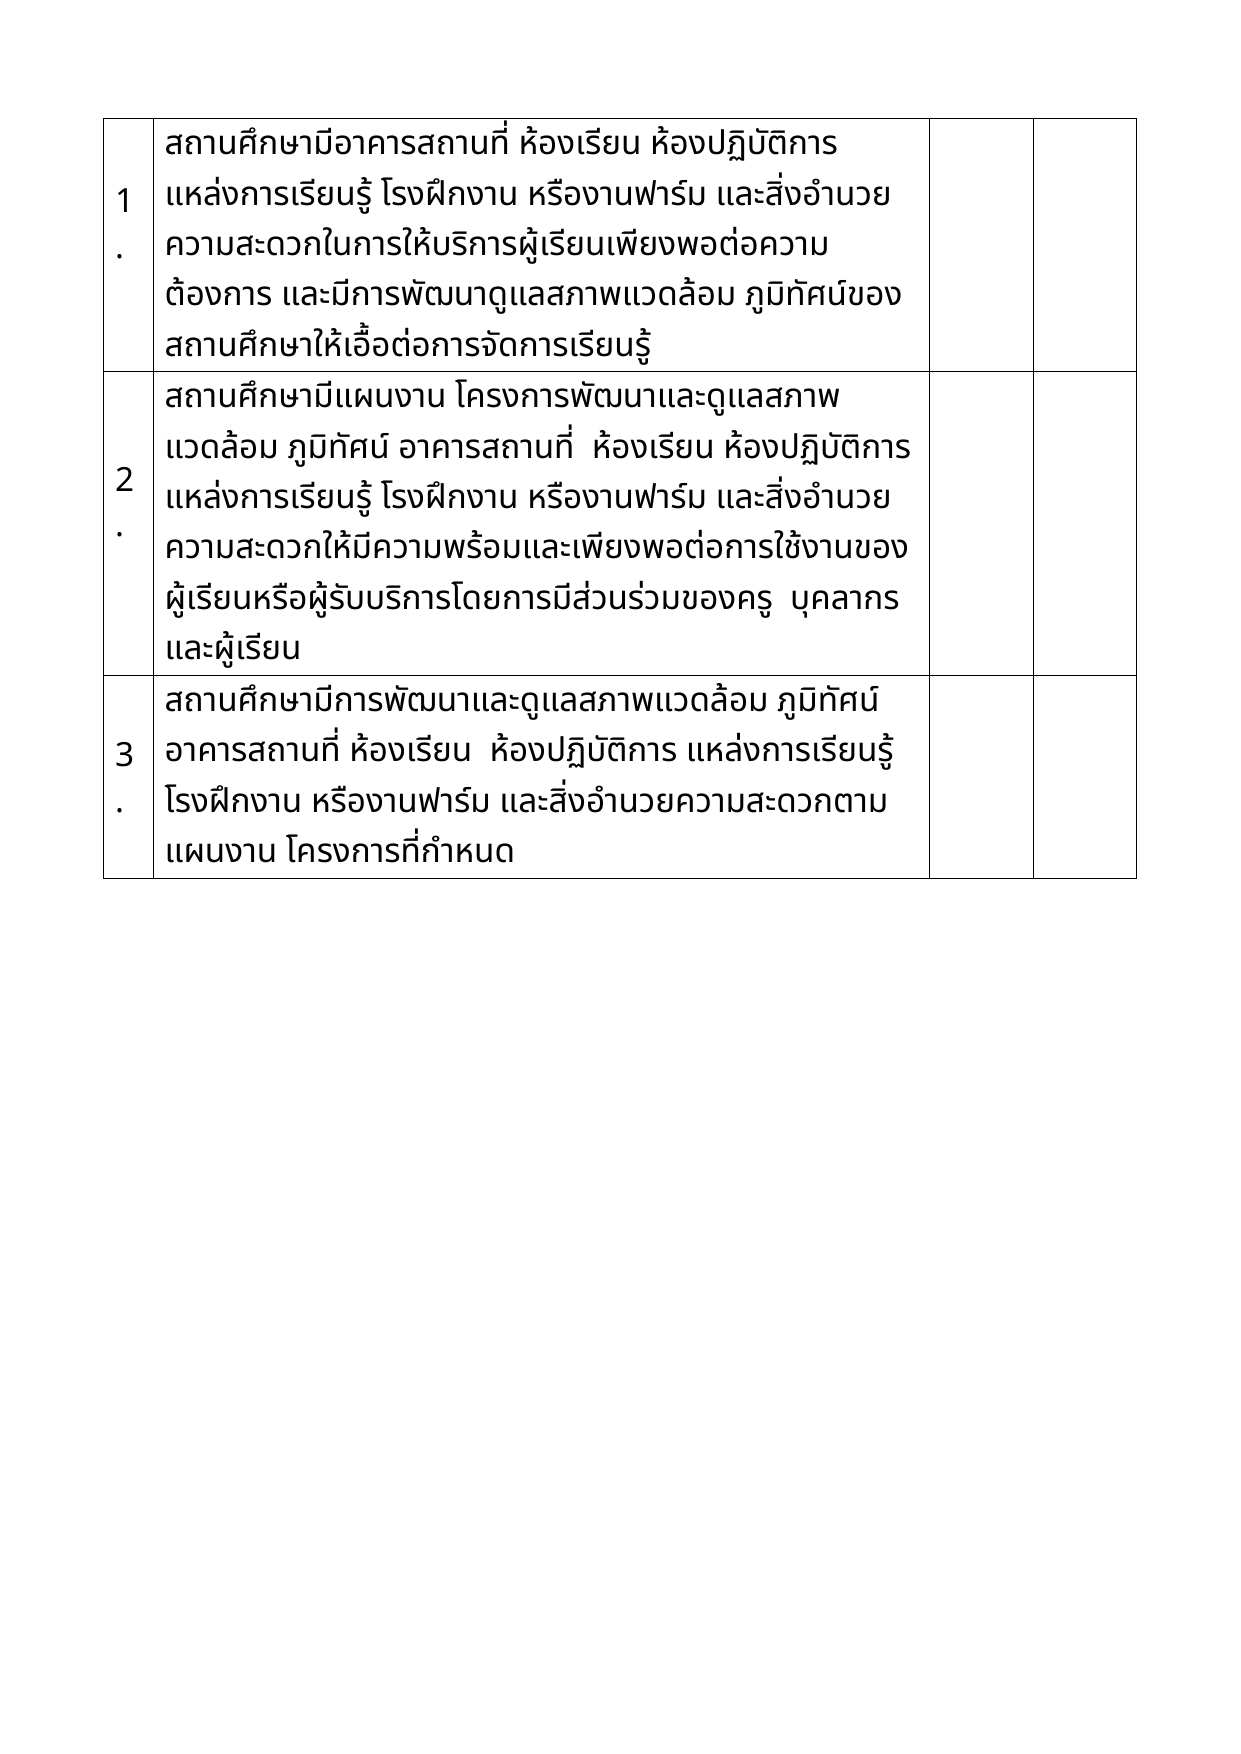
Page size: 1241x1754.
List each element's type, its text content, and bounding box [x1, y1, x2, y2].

table_cell [930, 372, 1033, 675]
table_cell [1034, 676, 1136, 877]
table_cell 1. [104, 119, 153, 371]
table_cell 2. [104, 372, 153, 675]
table_cell สถานศึกษามีแผนงาน โครงการพัฒนาและดูแลสภาพแวดล้อม ภูมิทัศน์ อาคารสถานที่ ห้องเรียน ห้องปฏิบัติการ แหล่งการเรียนรู้ โรงฝึกงาน หรืองานฟาร์ม และสิ่งอำนวยความสะดวกให้มีความพร้อมและเพียงพอต่อการใช้งานของผู้เรียนหรือผู้รับบริการโดยการมีส่วนร่วมของครู บุคลากรและผู้เรียน [154, 372, 929, 675]
table_cell [930, 119, 1033, 371]
table_cell [1034, 119, 1136, 371]
table_cell [1034, 372, 1136, 675]
table_cell สถานศึกษามีอาคารสถานที่ ห้องเรียน ห้องปฏิบัติการ แหล่งการเรียนรู้ โรงฝึกงาน หรืองานฟาร์ม และสิ่งอำนวยความสะดวกในการให้บริการผู้เรียนเพียงพอต่อความต้องการ และมีการพัฒนาดูแลสภาพแวดล้อม ภูมิทัศน์ของสถานศึกษาให้เอื้อต่อการจัดการเรียนรู้ [154, 119, 929, 371]
table_cell สถานศึกษามีการพัฒนาและดูแลสภาพแวดล้อม ภูมิทัศน์ อาคารสถานที่ ห้องเรียน ห้องปฏิบัติการ แหล่งการเรียนรู้ โรงฝึกงาน หรืองานฟาร์ม และสิ่งอำนวยความสะดวกตามแผนงาน โครงการที่กำหนด [154, 676, 929, 877]
table_cell [930, 676, 1033, 877]
table_cell 3. [104, 676, 153, 877]
